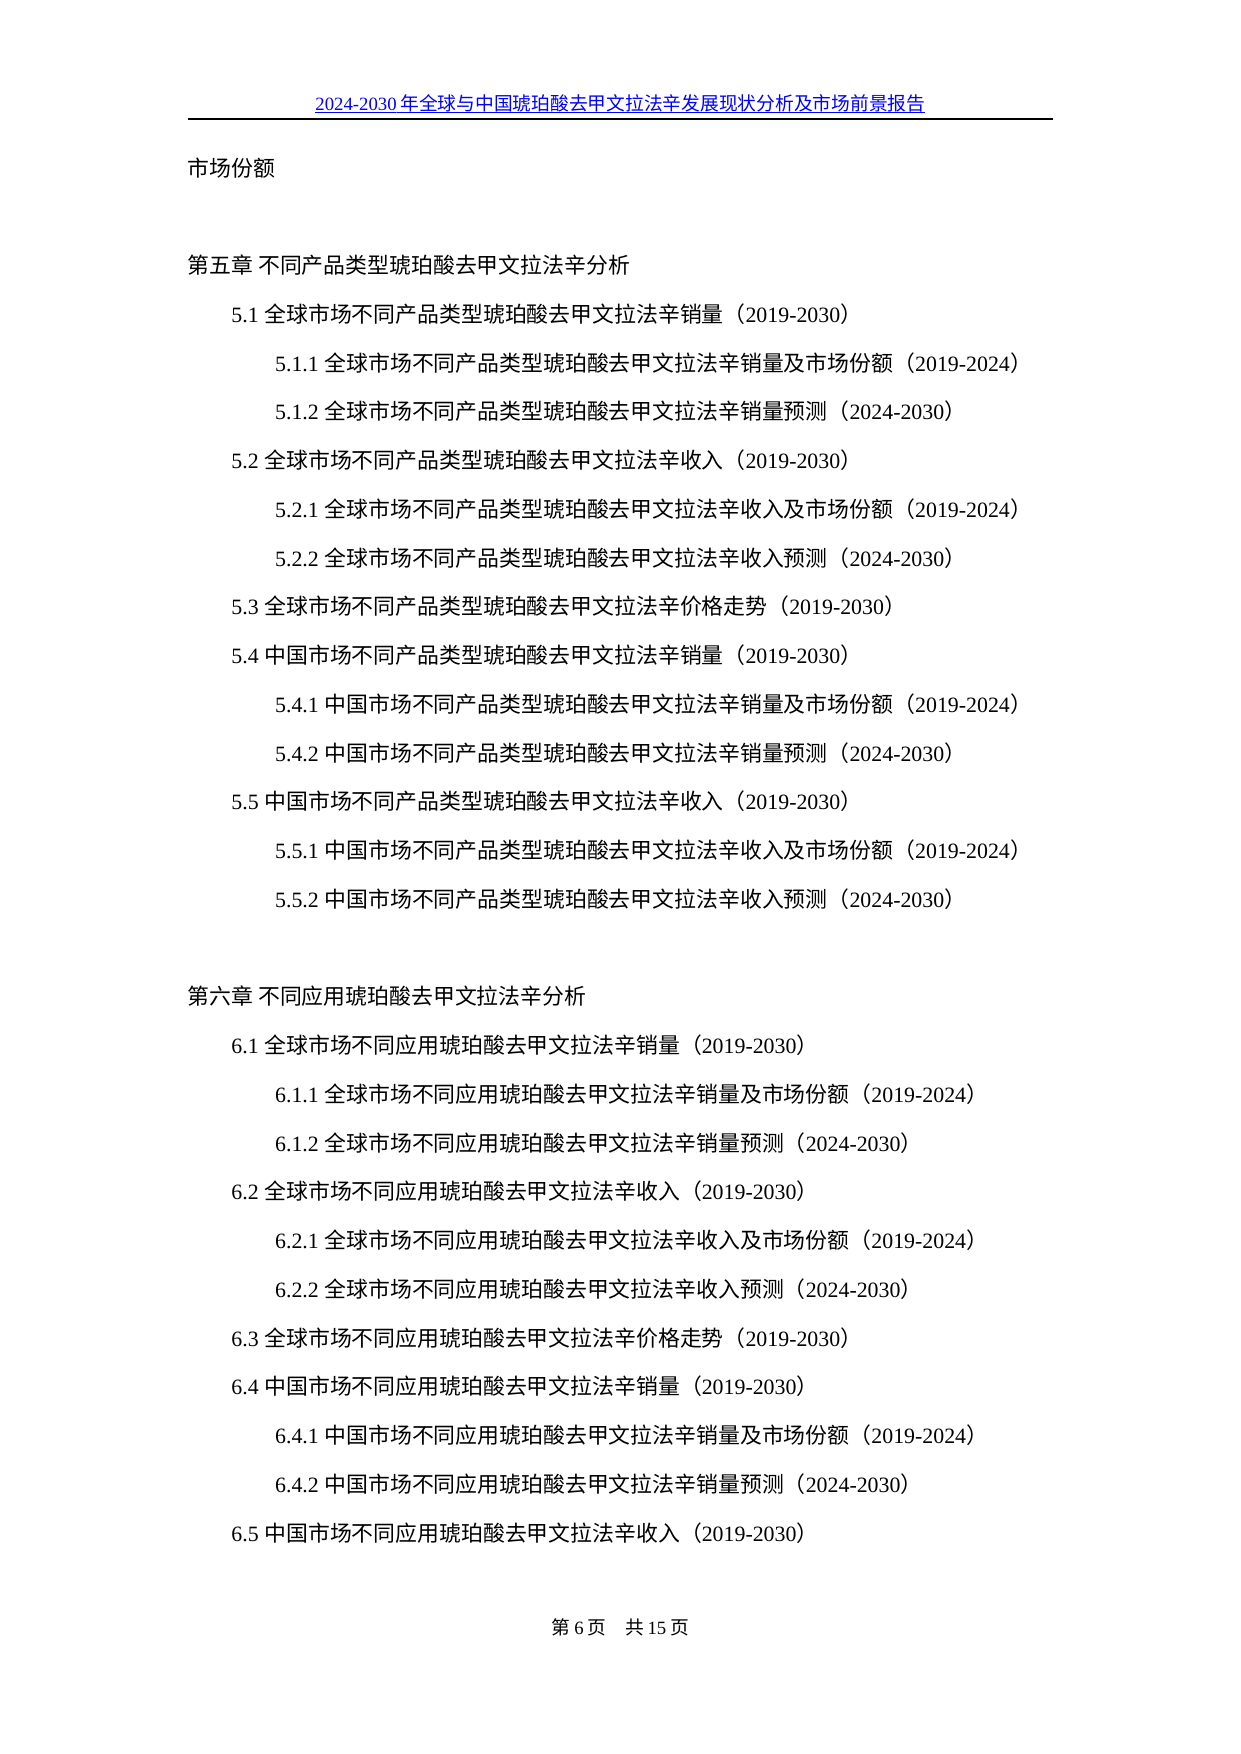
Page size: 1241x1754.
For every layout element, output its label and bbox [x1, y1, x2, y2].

text [187, 150, 1053, 1548]
